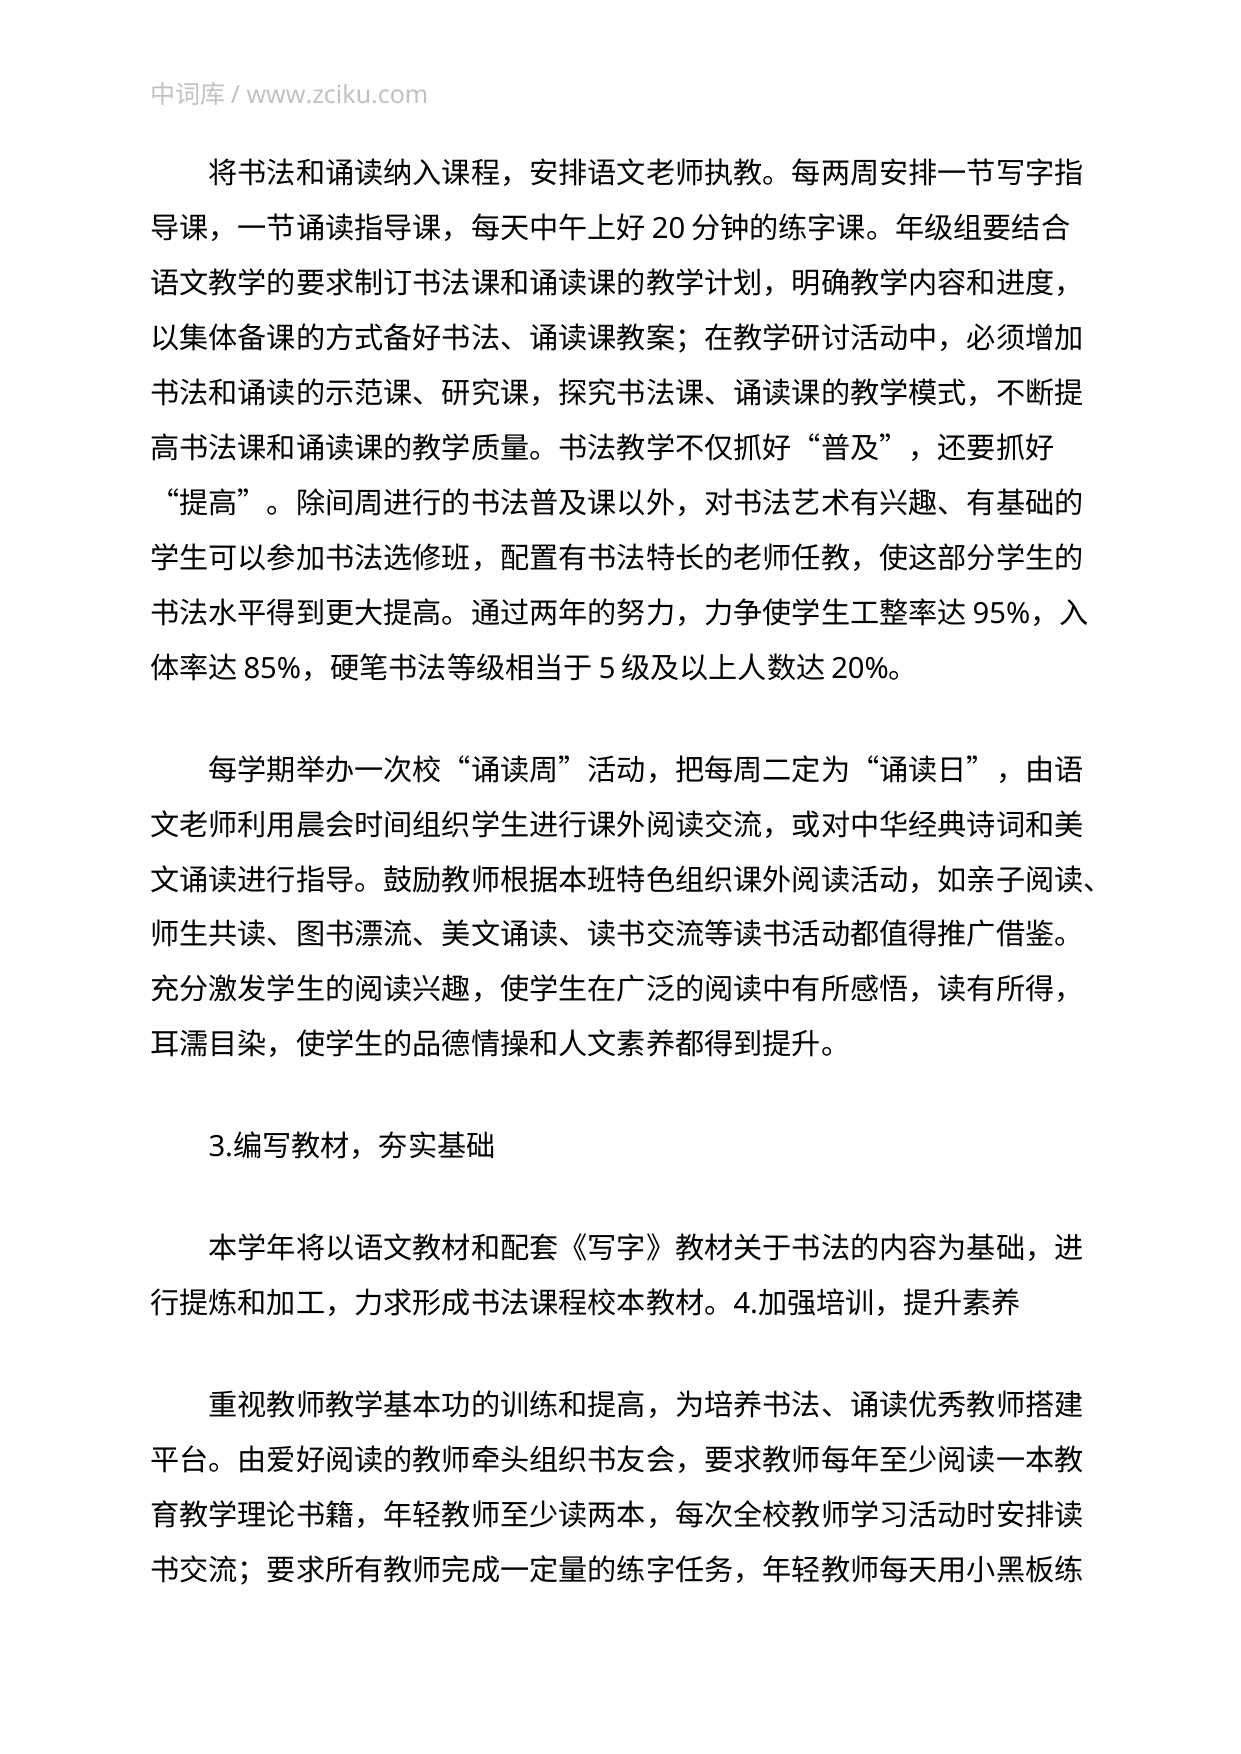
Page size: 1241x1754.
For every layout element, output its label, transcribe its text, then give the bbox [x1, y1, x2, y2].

text 每学期举办一次校“诵读周”活动，把每周二定为“诵读日”，由语文老师利用晨会时间组织学生进行课外阅读交流，或对中华经典诗词和美文诵读进行指导。鼓励教师根据本班特色组织课外阅读活动，如亲子阅读、师生共读、图书漂流、美文诵读、读书交流等读书活动都值得推广借鉴。充分激发学生的阅读兴趣，使学生在广泛的阅读中有所感悟，读有所得，耳濡目染，使学生的品德情操和人文素养都得到提升。 [150, 746, 1090, 1063]
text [150, 1381, 1090, 1588]
text 将书法和诵读纳入课程，安排语文老师执教。每两周安排一节写字指导课，一节诵读指导课，每天中午上好20分钟的练字课。年级组要结合语文教学的要求制订书法课和诵读课的教学计划，明确教学内容和进度，以集体备课的方式备好书法、诵读课教案；在教学研讨活动中，必须增加书法和诵读的示范课、研究课，探究书法课、诵读课的教学模式，不断提高书法课和诵读课的教学质量。书法教学不仅抓好“普及”，还要抓好“提高”。除间周进行的书法普及课以外，对书法艺术有兴趣、有基础的学生可以参加书法选修班，配置有书法特长的老师任教，使这部分学生的书法水平得到更大提高。通过两年的努力，力争使学生工整率达95%，入体率达85%，硬笔书法等级相当于5级及以上人数达20%。 [150, 150, 1090, 687]
text 本学年将以语文教材和配套《写字》教材关于书法的内容为基础，进行提炼和加工，力求形成书法课程校本教材。4.加强培训，提升素养 [150, 1224, 1090, 1322]
text 3.编写教材，夯实基础 [150, 1122, 1090, 1165]
